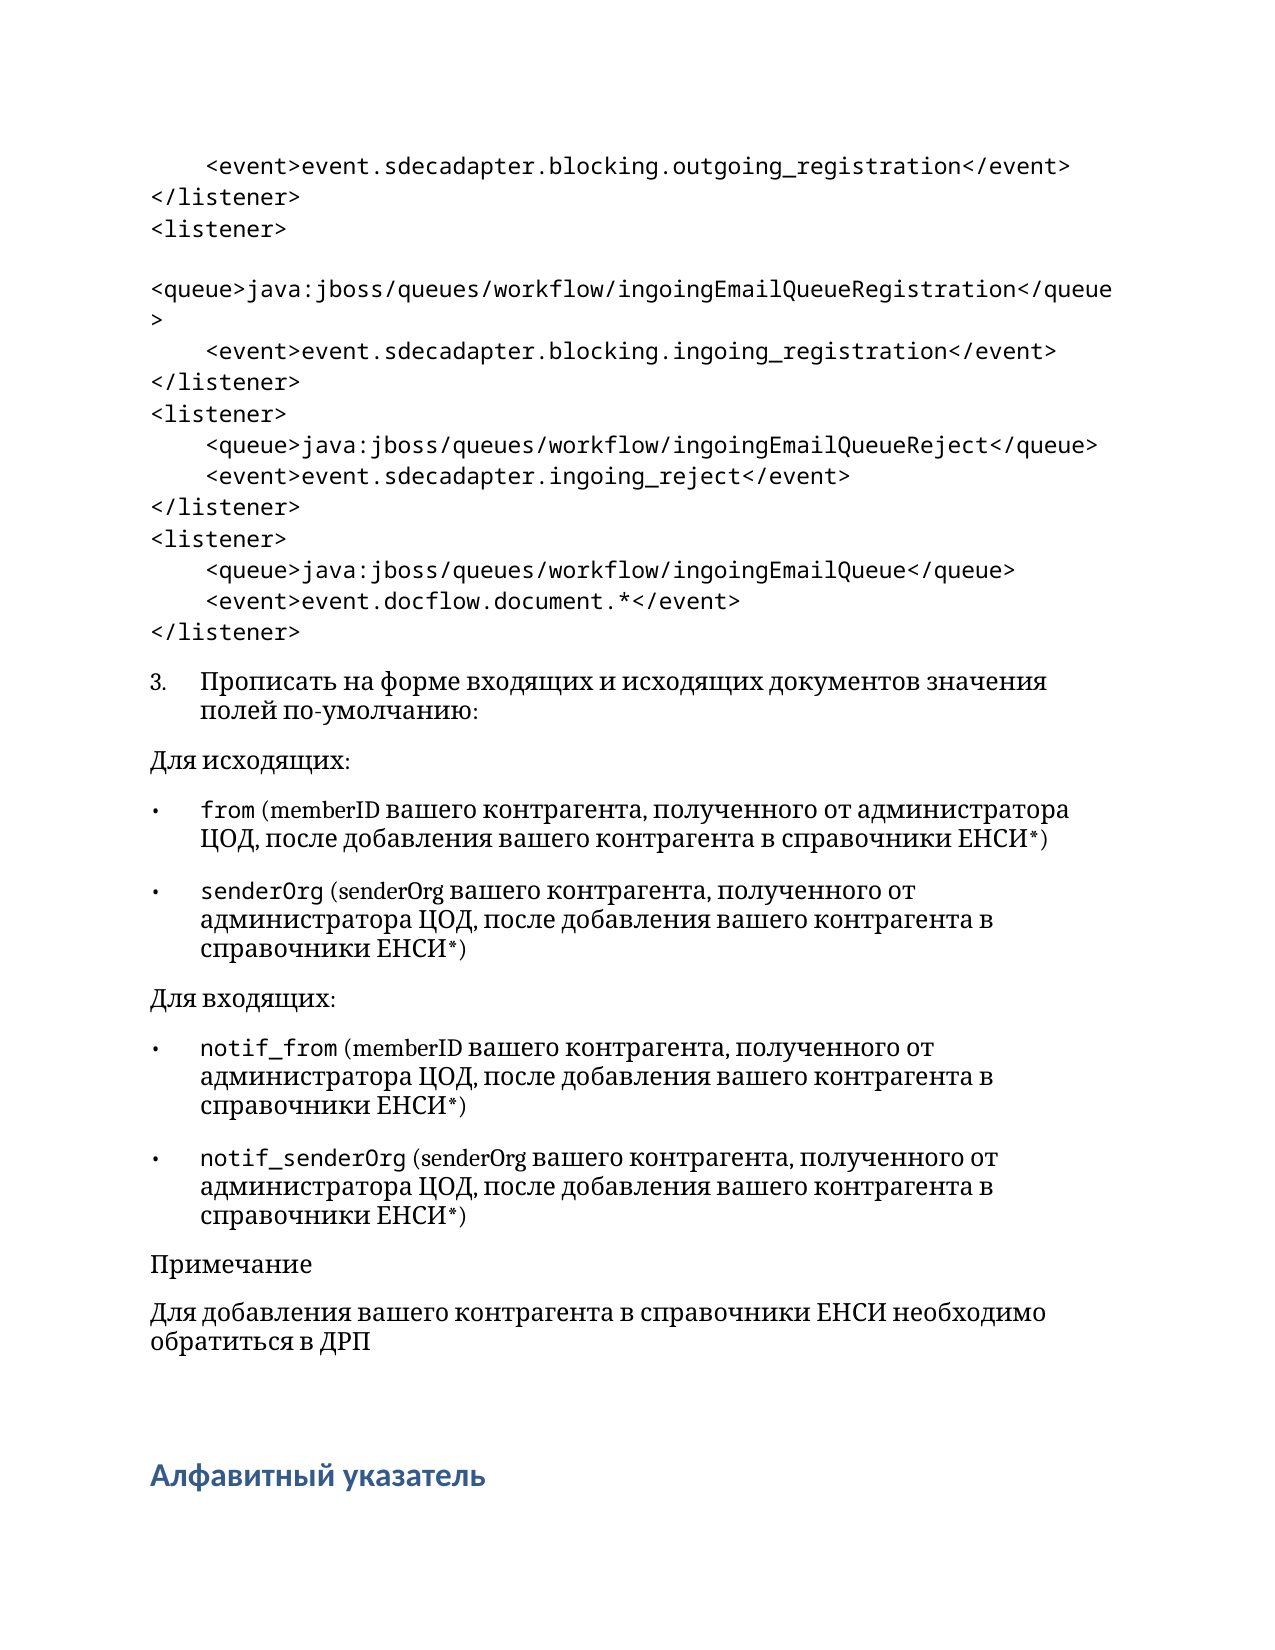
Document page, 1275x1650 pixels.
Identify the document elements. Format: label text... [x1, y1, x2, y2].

text Для добавления вашего контрагента в справочники ЕНСИ необходимо обратиться в ДРП [150, 1299, 1125, 1356]
list Прописать на форме входящих и исходящих документов значения полей по-умолчанию: [150, 668, 1125, 726]
list from (memberID вашего контрагента, полученного от администратора ЦОД, после добавления вашего контрагента в справочники ЕНСИ*) [150, 794, 1125, 854]
list notif_from (memberID вашего контрагента, полученного от администратора ЦОД, после добавления вашего контрагента в справочники ЕНСИ*) [150, 1032, 1125, 1121]
list senderOrg (senderOrg вашего контрагента, полученного от администратора ЦОД, после добавления вашего контрагента в справочники ЕНСИ*) [150, 875, 1125, 964]
text Для исходящих: [150, 747, 1125, 775]
list notif_senderOrg (senderOrg вашего контрагента, полученного от администратора ЦОД, после добавления вашего контрагента в справочники ЕНСИ*) [150, 1142, 1125, 1230]
text Для входящих: [150, 984, 1125, 1013]
text Примечание [150, 1251, 1125, 1280]
subtitle Алфавитный указатель [150, 1454, 1125, 1494]
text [150, 150, 1125, 647]
